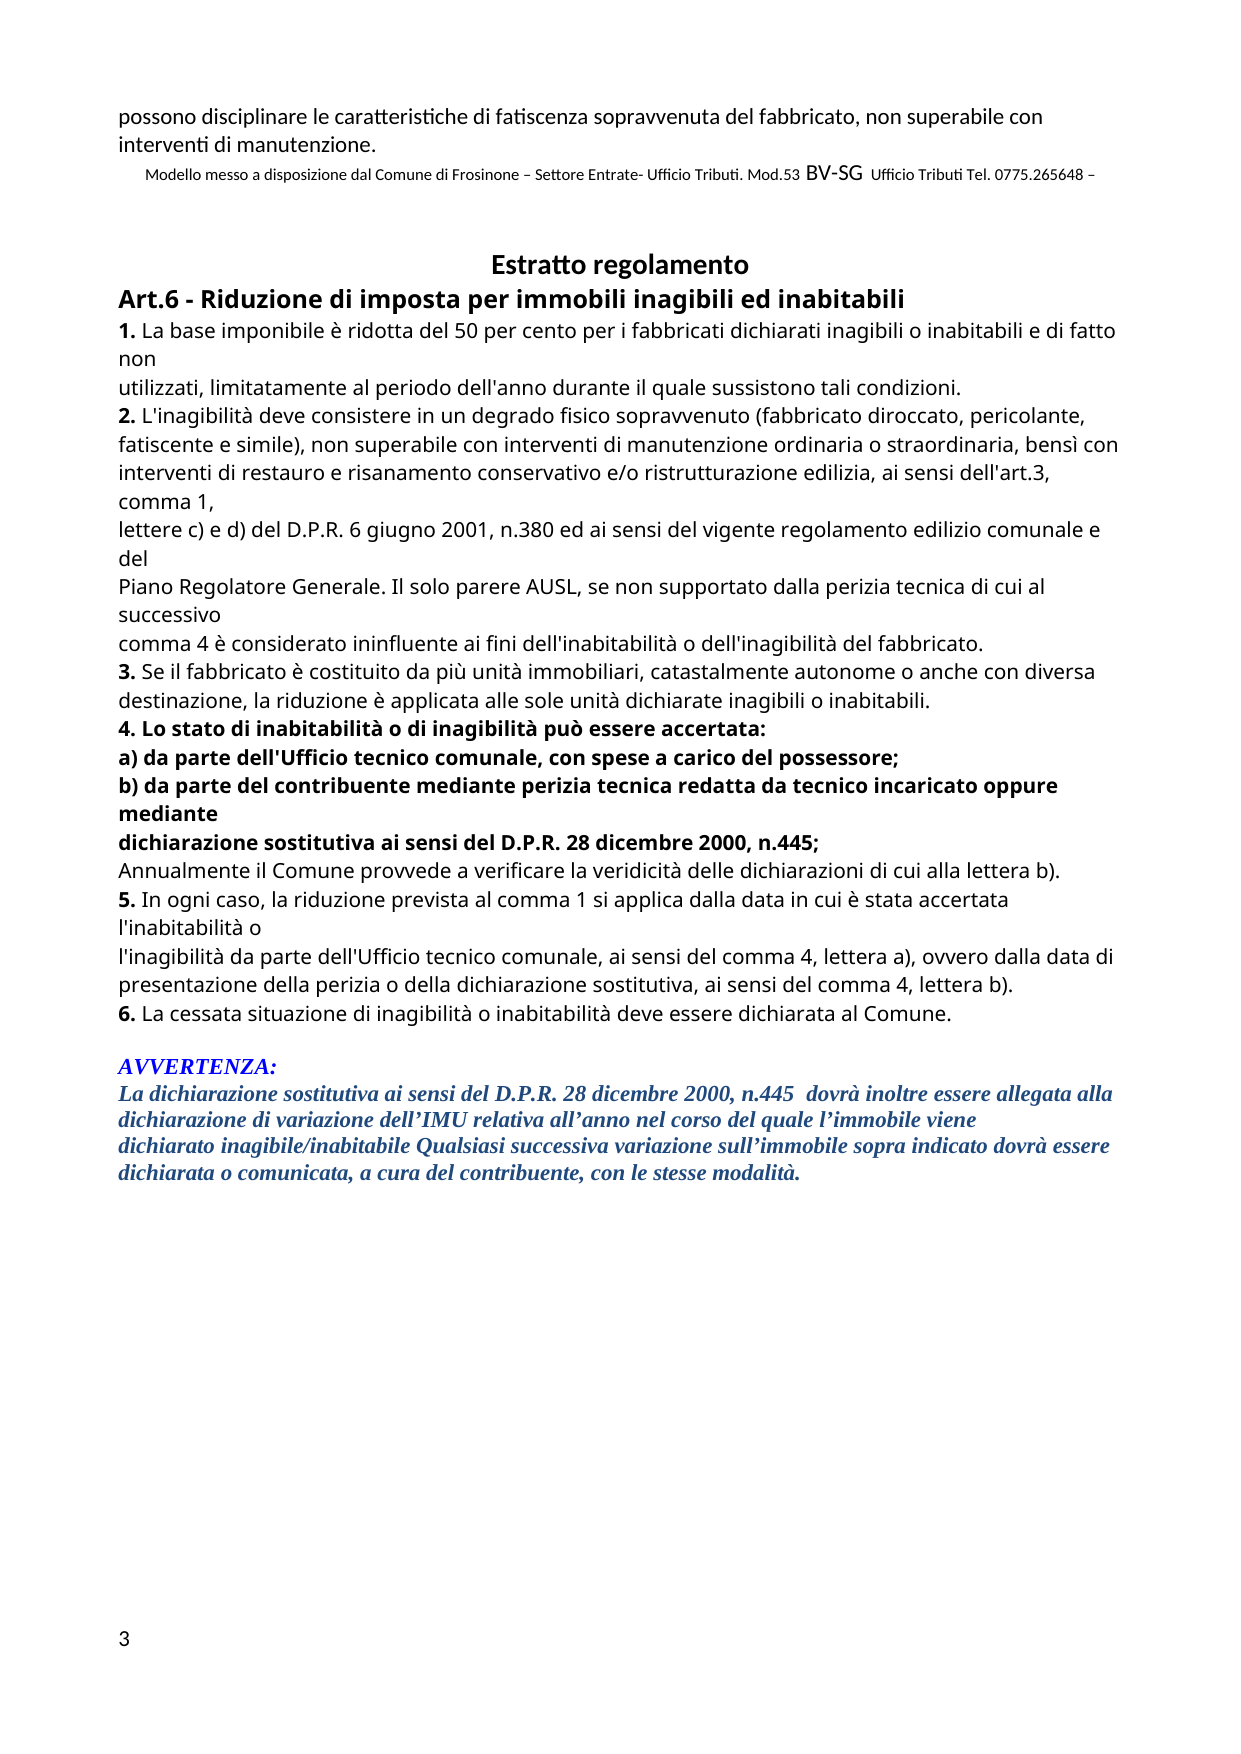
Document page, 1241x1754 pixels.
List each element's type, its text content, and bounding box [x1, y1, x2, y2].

text Annualmente il Comune provvede a verificare la veridicità delle dichiarazioni di cui alla lettera b). [118, 856, 1122, 885]
text interventi di restauro e risanamento conservativo e/o ristrutturazione edilizia, ai sensi dell'art.3, comma 1, [118, 458, 1122, 515]
text lettere c) e d) del D.P.R. 6 giugno 2001, n.380 ed ai sensi del vigente regolamento edilizio comunale e del [118, 515, 1122, 572]
text AVVERTENZA: [118, 1053, 1122, 1080]
text Piano Regolatore Generale. Il solo parere AUSL, se non supportato dalla perizia tecnica di cui al successivo [118, 572, 1122, 629]
text fatiscente e simile), non superabile con interventi di manutenzione ordinaria o straordinaria, bensì con [118, 430, 1122, 458]
text dichiarata o comunicata, a cura del contribuente, con le stesse modalità. [118, 1159, 1122, 1185]
text 6. La cessata situazione di inagibilità o inabitabilità deve essere dichiarata al Comune. [118, 999, 1122, 1027]
text 2. L'inagibilità deve consistere in un degrado fisico sopravvenuto (fabbricato diroccato, pericolante, [118, 401, 1122, 430]
text dichiarato inagibile/inabitabile Qualsiasi successiva variazione sull’immobile sopra indicato dovrà essere [118, 1132, 1122, 1159]
text Estratto regolamento [118, 246, 1122, 282]
text utilizzati, limitatamente al periodo dell'anno durante il quale sussistono tali condizioni. [118, 373, 1122, 401]
text La dichiarazione sostitutiva ai sensi del D.P.R. 28 dicembre 2000, n.445 dovrà inoltre essere allegata alla [118, 1080, 1122, 1106]
text dichiarazione di variazione dell’IMU relativa all’anno nel corso del quale l’immobile viene [118, 1106, 1122, 1132]
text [118, 102, 1122, 158]
text 3. Se il fabbricato è costituito da più unità immobiliari, catastalmente autonome o anche con diversa [118, 657, 1122, 686]
text 1. La base imponibile è ridotta del 50 per cento per i fabbricati dichiarati inagibili o inabitabili e di fatto non [118, 316, 1122, 373]
text comma 4 è considerato ininfluente ai fini dell'inabitabilità o dell'inagibilità del fabbricato. [118, 629, 1122, 657]
text a) da parte dell'Ufficio tecnico comunale, con spese a carico del possessore; [118, 743, 1122, 771]
text presentazione della perizia o della dichiarazione sostitutiva, ai sensi del comma 4, lettera b). [118, 970, 1122, 999]
text b) da parte del contribuente mediante perizia tecnica redatta da tecnico incaricato oppure mediante [118, 771, 1122, 828]
text Art.6 - Riduzione di imposta per immobili inagibili ed inabitabili [118, 282, 1122, 316]
text 4. Lo stato di inabitabilità o di inagibilità può essere accertata: [118, 714, 1122, 743]
text dichiarazione sostitutiva ai sensi del D.P.R. 28 dicembre 2000, n.445; [118, 828, 1122, 856]
text l'inagibilità da parte dell'Ufficio tecnico comunale, ai sensi del comma 4, lettera a), ovvero dalla data di [118, 942, 1122, 970]
text 5. In ogni caso, la riduzione prevista al comma 1 si applica dalla data in cui è stata accertata l'inabitabilità o [118, 885, 1122, 942]
text Modello messo a disposizione dal Comune di Frosinone – Settore Entrate- Ufficio Tributi. Mod.53 BV-SG Ufficio Tributi Tel. 0775.265648 – [118, 158, 1122, 186]
text destinazione, la riduzione è applicata alle sole unità dichiarate inagibili o inabitabili. [118, 686, 1122, 714]
